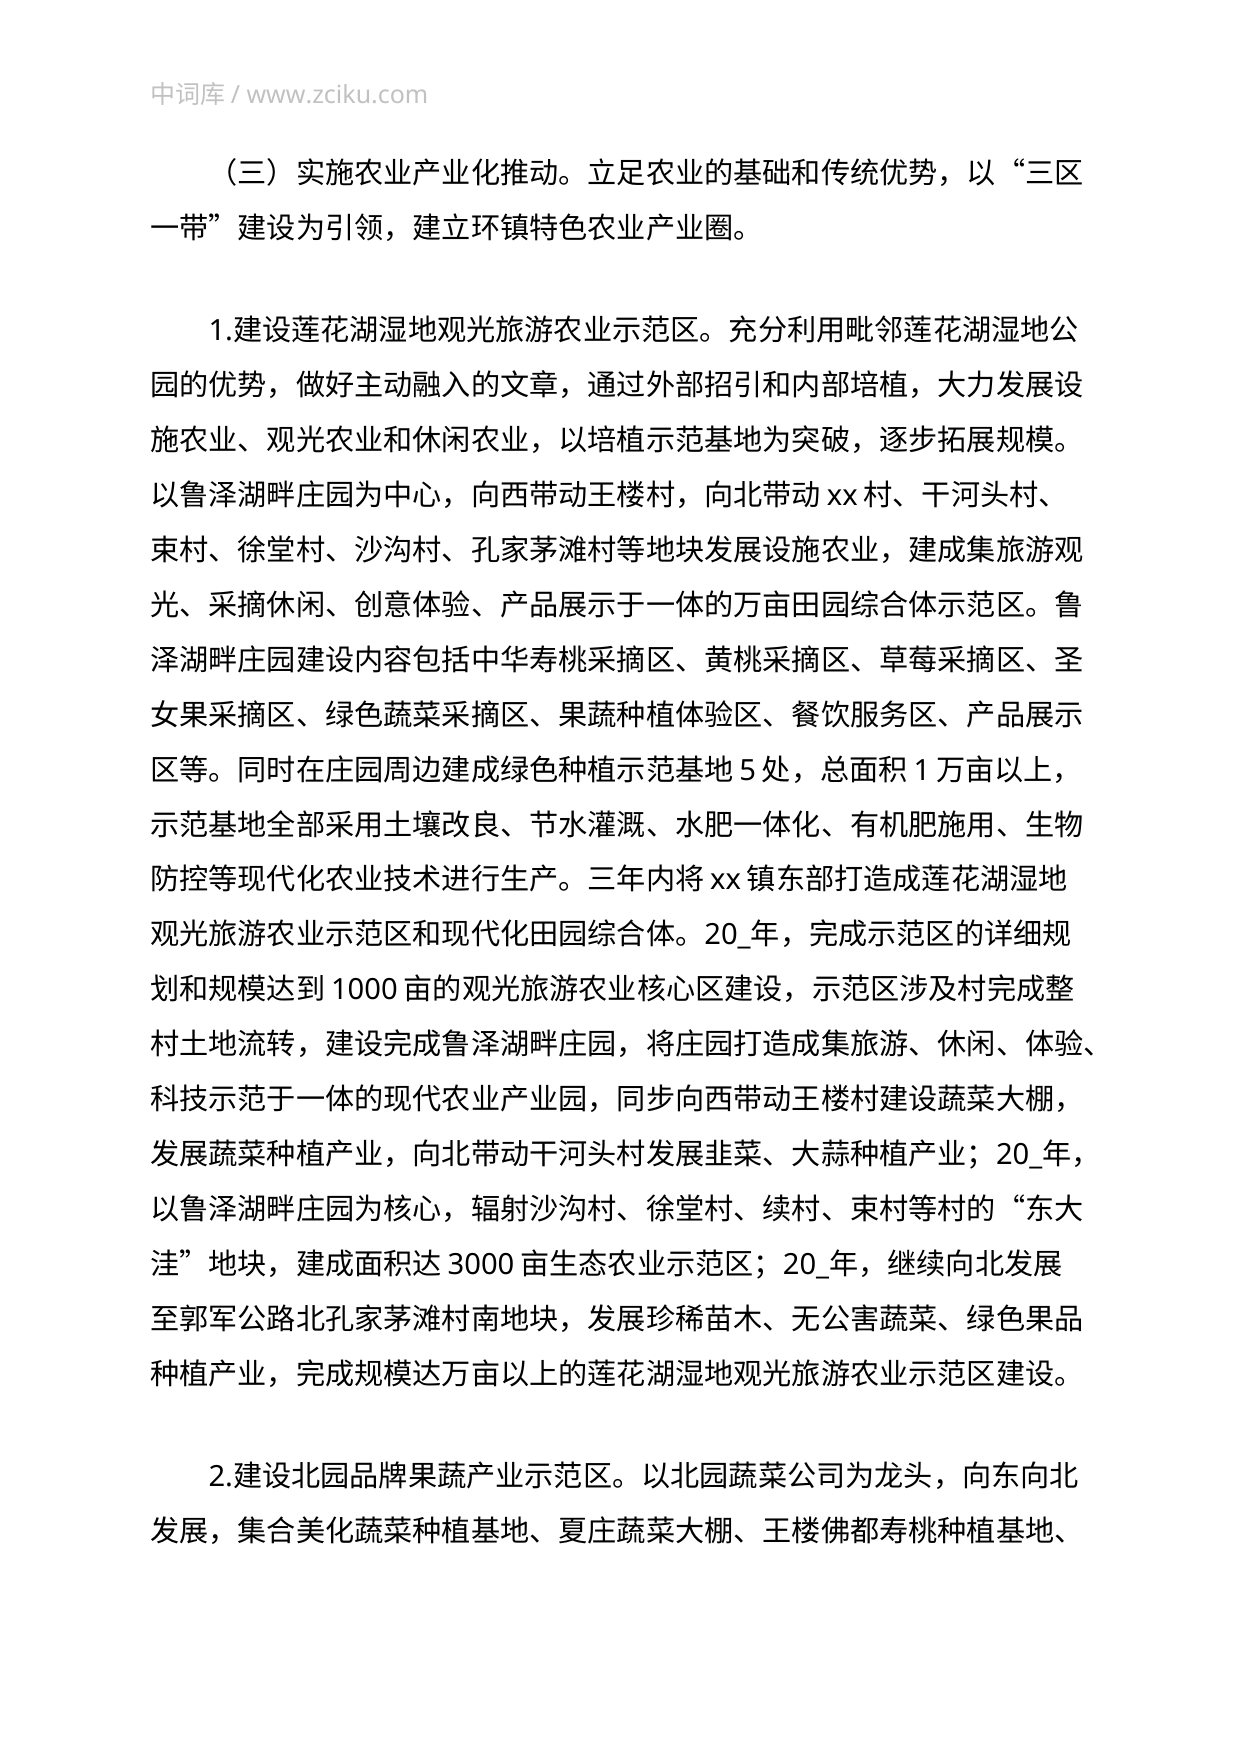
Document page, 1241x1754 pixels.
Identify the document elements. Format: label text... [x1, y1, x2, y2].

text 1.建设莲花湖湿地观光旅游农业示范区。充分利用毗邻莲花湖湿地公园的优势，做好主动融入的文章，通过外部招引和内部培植，大力发展设施农业、观光农业和休闲农业，以培植示范基地为突破，逐步拓展规模。以鲁泽湖畔庄园为中心，向西带动王楼村，向北带动xx村、干河头村、束村、徐堂村、沙沟村、孔家茅滩村等地块发展设施农业，建成集旅游观光、采摘休闲、创意体验、产品展示于一体的万亩田园综合体示范区。鲁泽湖畔庄园建设内容包括中华寿桃采摘区、黄桃采摘区、草莓采摘区、圣女果采摘区、绿色蔬菜采摘区、果蔬种植体验区、餐饮服务区、产品展示区等。同时在庄园周边建成绿色种植示范基地5处，总面积1万亩以上，示范基地全部采用土壤改良、节水灌溉、水肥一体化、有机肥施用、生物防控等现代化农业技术进行生产。三年内将xx镇东部打造成莲花湖湿地观光旅游农业示范区和现代化田园综合体。20_年，完成示范区的详细规划和规模达到1000亩的观光旅游农业核心区建设，示范区涉及村完成整村土地流转，建设完成鲁泽湖畔庄园，将庄园打造成集旅游、休闲、体验、科技示范于一体的现代农业产业园，同步向西带动王楼村建设蔬菜大棚，发展蔬菜种植产业，向北带动干河头村发展韭菜、大蒜种植产业；20_年，以鲁泽湖畔庄园为核心，辐射沙沟村、徐堂村、续村、束村等村的“东大洼”地块，建成面积达3000亩生态农业示范区；20_年，继续向北发展至郭军公路北孔家茅滩村南地块，发展珍稀苗木、无公害蔬菜、绿色果品种植产业，完成规模达万亩以上的莲花湖湿地观光旅游农业示范区建设。 [150, 307, 1090, 1393]
text （三）实施农业产业化推动。立足农业的基础和传统优势，以“三区一带”建设为引领，建立环镇特色农业产业圈。 [150, 150, 1090, 247]
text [150, 1452, 1090, 1549]
